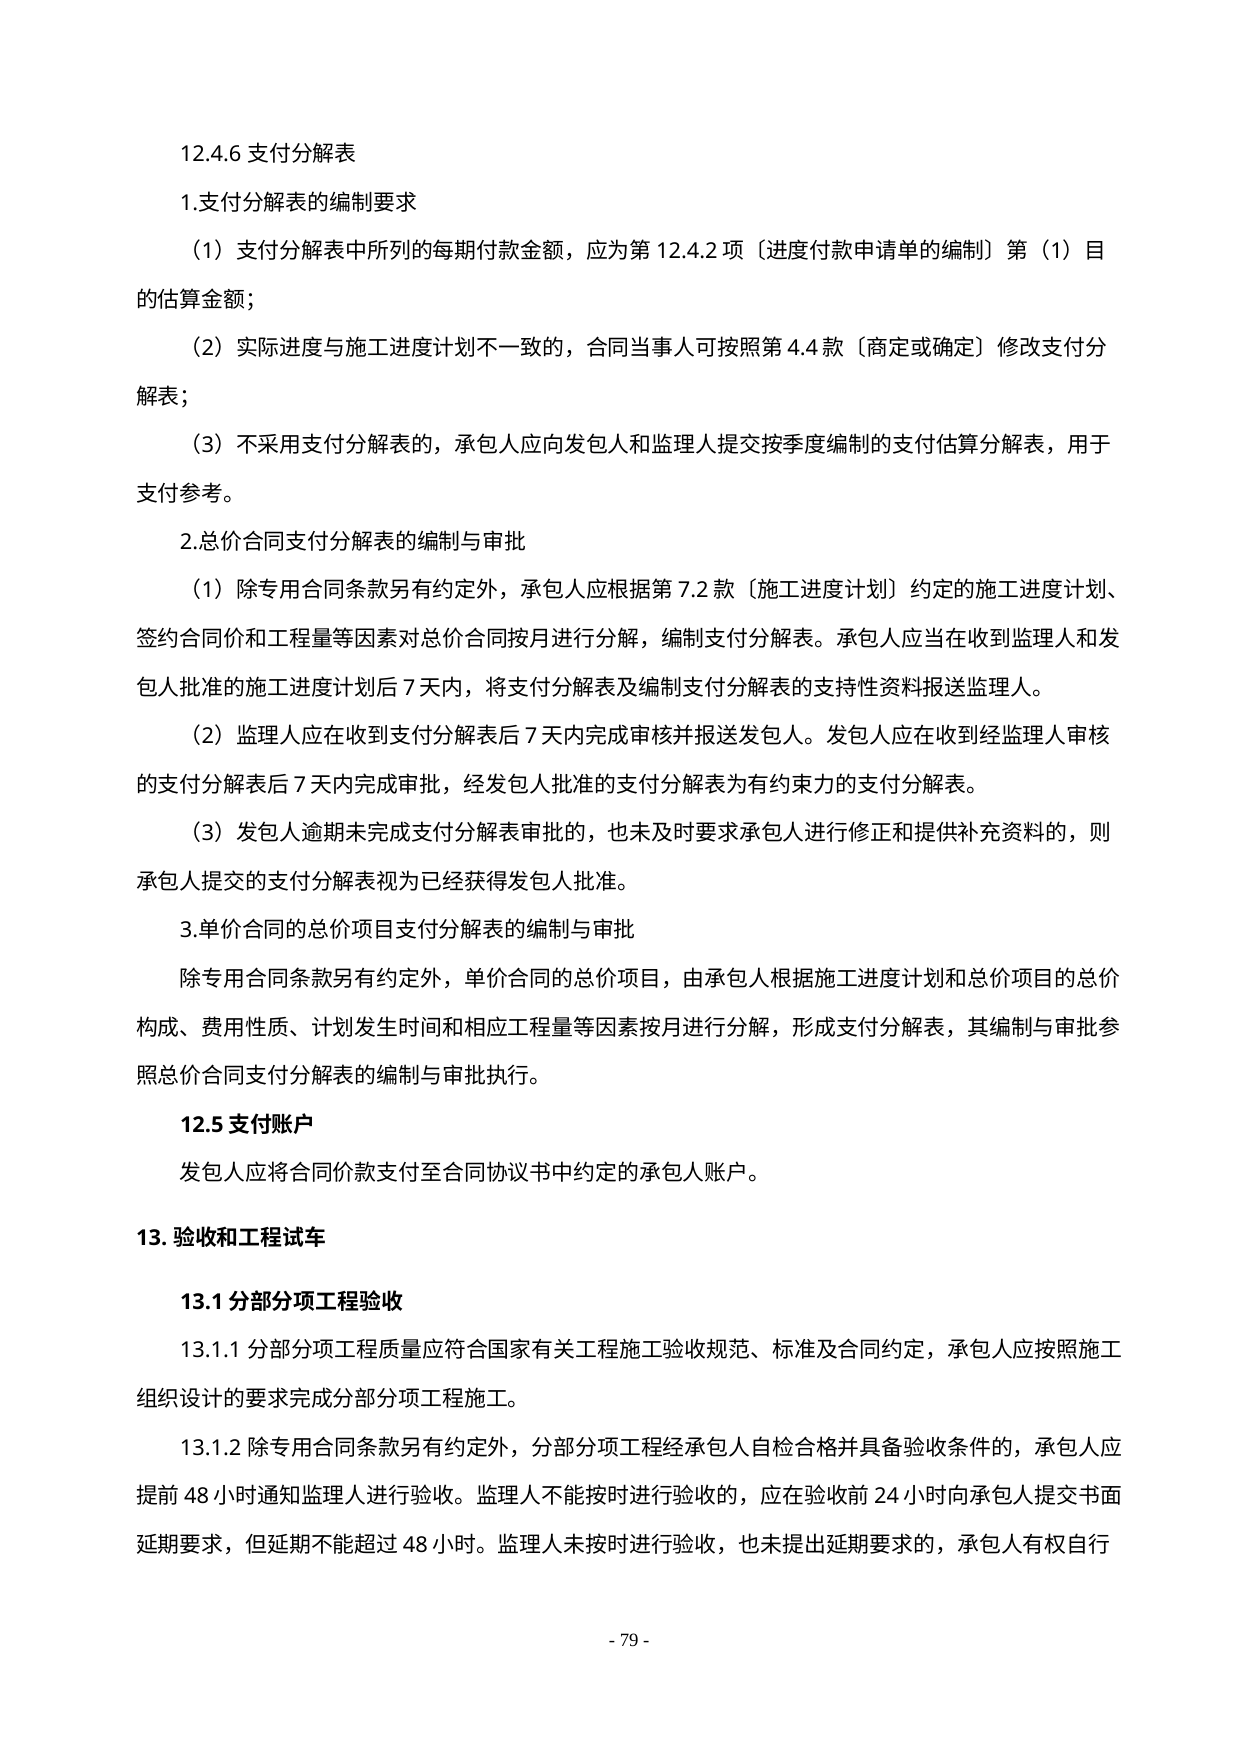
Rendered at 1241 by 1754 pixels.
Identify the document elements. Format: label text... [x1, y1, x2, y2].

text （2）监理人应在收到支付分解表后7天内完成审核并报送发包人。发包人应在收到经监理人审核的支付分解表后7天内完成审批，经发包人批准的支付分解表为有约束力的支付分解表。 [136, 718, 1122, 799]
text 2.总价合同支付分解表的编制与审批 [136, 524, 1122, 556]
text （3）不采用支付分解表的，承包人应向发包人和监理人提交按季度编制的支付估算分解表，用于支付参考。 [136, 427, 1122, 508]
text （1）支付分解表中所列的每期付款金额，应为第12.4.2项〔进度付款申请单的编制〕第（1）目的估算金额； [136, 232, 1122, 314]
text 12.4.6 支付分解表 [136, 136, 1122, 168]
text （2）实际进度与施工进度计划不一致的，合同当事人可按照第4.4款〔商定或确定〕修改支付分解表； [136, 329, 1122, 411]
text 3.单价合同的总价项目支付分解表的编制与审批 [136, 912, 1122, 944]
text （3）发包人逾期未完成支付分解表审批的，也未及时要求承包人进行修正和提供补充资料的，则承包人提交的支付分解表视为已经获得发包人批准。 [136, 815, 1122, 896]
text 发包人应将合同价款支付至合同协议书中约定的承包人账户。 [136, 1154, 1122, 1187]
subtitle 12.5支付账户 [136, 1106, 1122, 1139]
subtitle 13. 验收和工程试车 [136, 1219, 1122, 1252]
text 除专用合同条款另有约定外，单价合同的总价项目，由承包人根据施工进度计划和总价项目的总价构成、费用性质、计划发生时间和相应工程量等因素按月进行分解，形成支付分解表，其编制与审批参照总价合同支付分解表的编制与审批执行。 [136, 960, 1122, 1090]
text （1）除专用合同条款另有约定外，承包人应根据第7.2款〔施工进度计划〕约定的施工进度计划、签约合同价和工程量等因素对总价合同按月进行分解，编制支付分解表。承包人应当在收到监理人和发包人批准的施工进度计划后7天内，将支付分解表及编制支付分解表的支持性资料报送监理人。 [136, 572, 1122, 702]
text 13.1.1 分部分项工程质量应符合国家有关工程施工验收规范、标准及合同约定，承包人应按照施工组织设计的要求完成分部分项工程施工。 [136, 1332, 1122, 1413]
text 1.支付分解表的编制要求 [136, 184, 1122, 217]
subtitle 13.1分部分项工程验收 [136, 1284, 1122, 1316]
